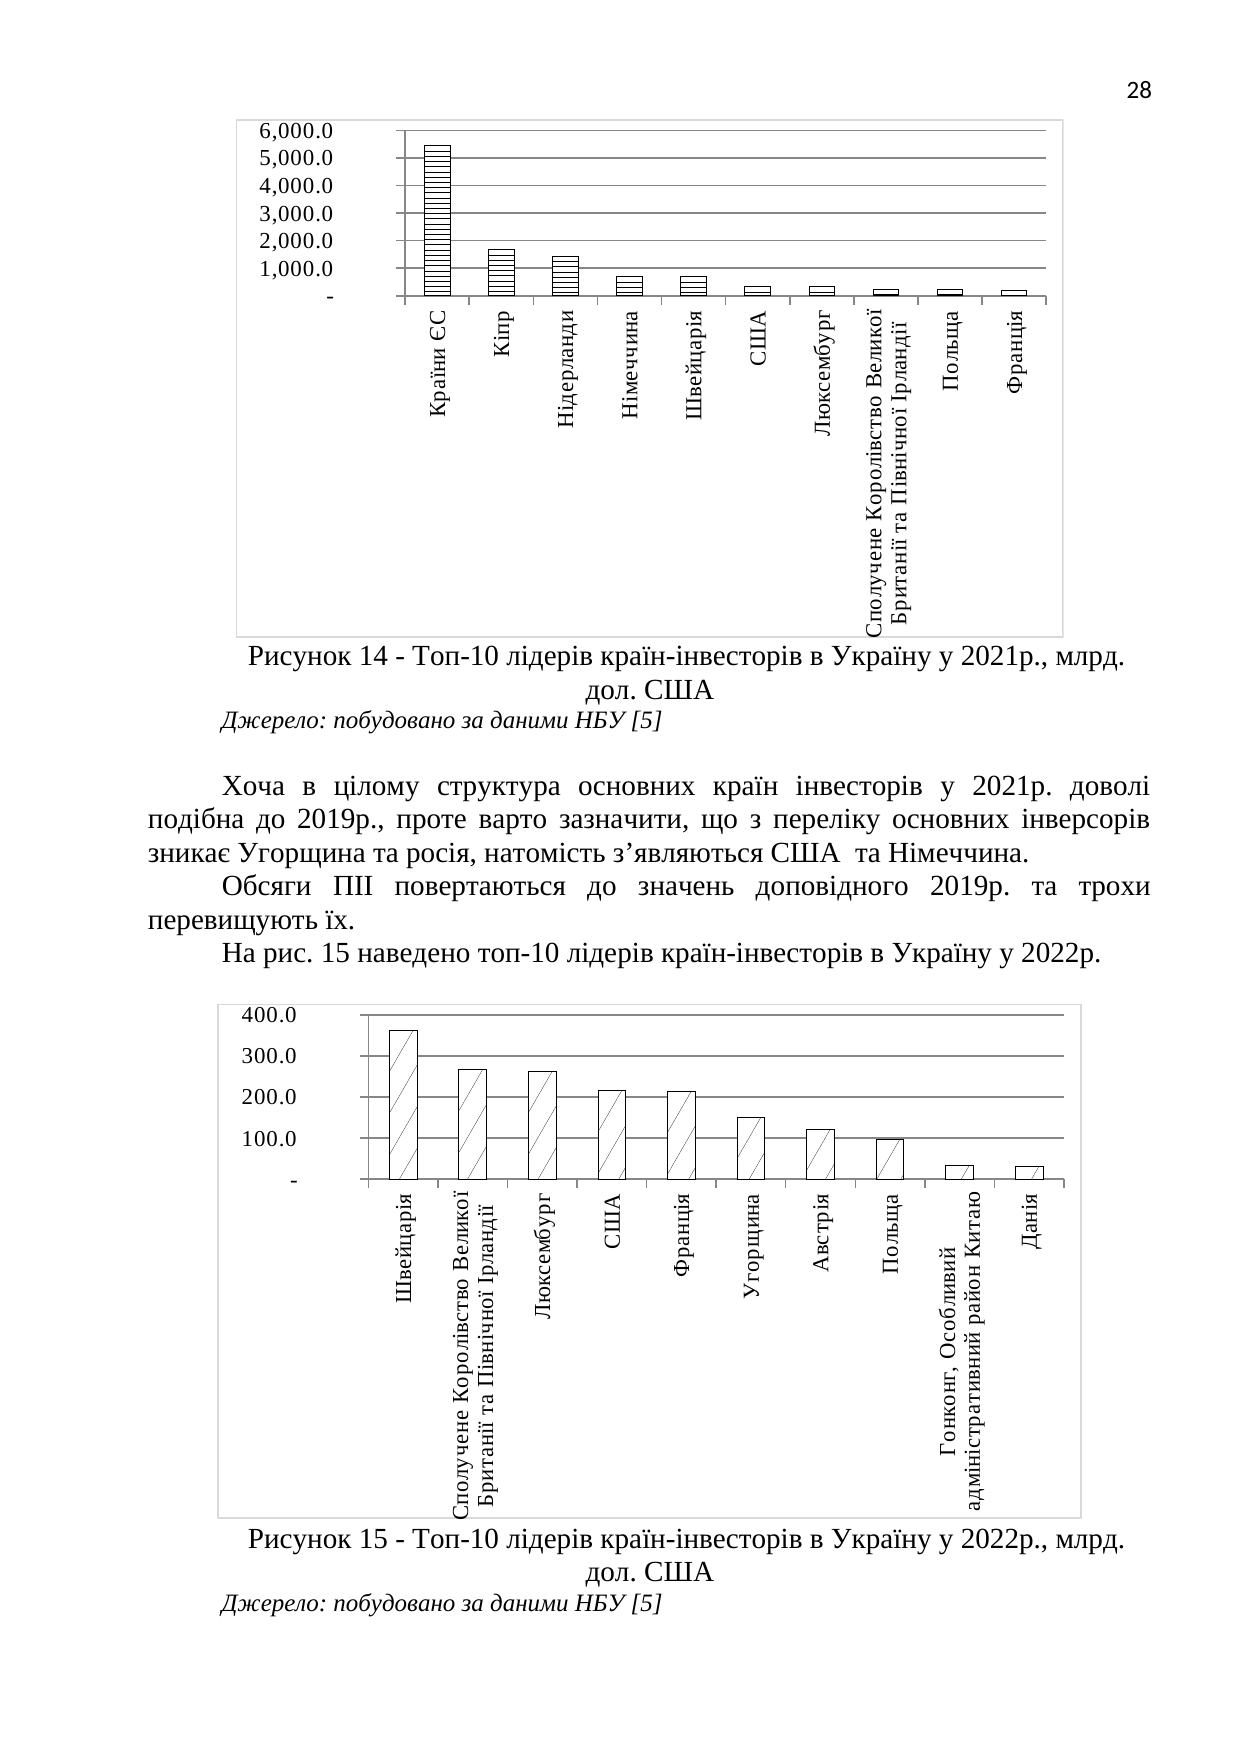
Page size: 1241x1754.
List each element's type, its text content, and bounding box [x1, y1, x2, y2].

text Рисунок 15 - Топ-10 лідерів країн-інвесторів в Україну у 2022р., млрд. дол. США [148, 1521, 1152, 1588]
text Обсяги ПІІ повертаються до значень доповідного 2019р. та трохи перевищують їх. [148, 868, 1152, 935]
text Джерело: побудовано за даними НБУ [5] [148, 1588, 1152, 1617]
text Хоча в цілому структура основних країн інвесторів у 2021р. доволі подібна до 2019р., проте варто зазначити, що з переліку основних інверсорів зникає Угорщина та росія, натомість з’являються США та Німеччина. [148, 768, 1152, 868]
text На рис. 15 наведено топ-10 лідерів країн-інвесторів в Україну у 2022р. [148, 935, 1152, 969]
text Джерело: побудовано за даними НБУ [5] [148, 705, 1152, 734]
text Рисунок 14 - Топ-10 лідерів країн-інвесторів в Україну у 2021р., млрд. дол. США [148, 638, 1152, 705]
